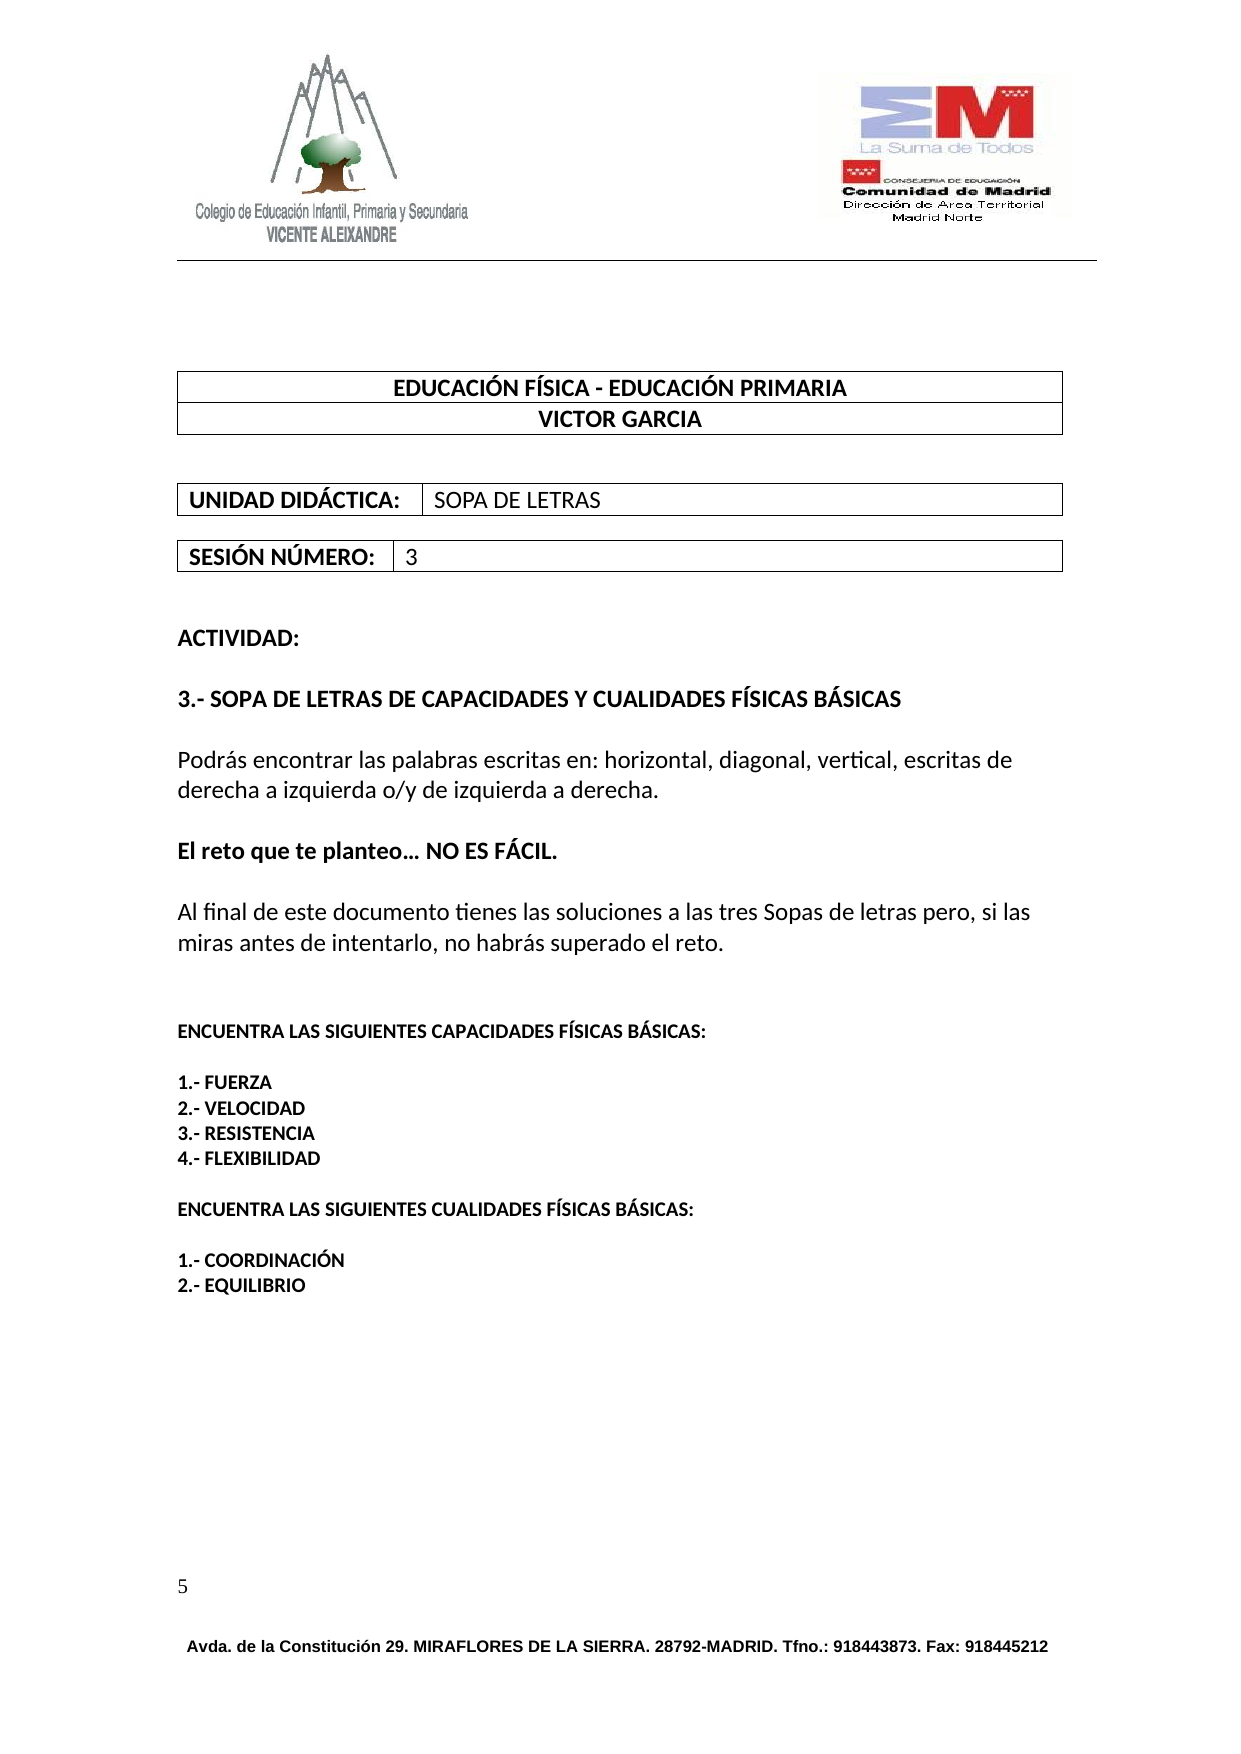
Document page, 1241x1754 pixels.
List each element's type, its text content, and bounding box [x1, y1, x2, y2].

table_header EDUCACIÓN FÍSICA - EDUCACIÓN PRIMARIA [178, 372, 1062, 402]
text ACTIVIDAD: [177, 622, 1063, 652]
text 1.- FUERZA [177, 1069, 1063, 1095]
text 3.- SOPA DE LETRAS DE CAPACIDADES Y CUALIDADES FÍSICAS BÁSICAS [177, 683, 1063, 713]
text Al final de este documento tienes las soluciones a las tres Sopas de letras pero, si las miras antes de intentarlo, no habrás superado el reto. [177, 896, 1063, 957]
text 3.- RESISTENCIA [177, 1120, 1063, 1146]
text 4.- FLEXIBILIDAD [177, 1146, 1063, 1171]
picture [190, 49, 471, 252]
text Podrás encontrar las palabras escritas en: horizontal, diagonal, vertical, escritas de derecha a izquierda o/y de izquierda a derecha. [177, 744, 1063, 805]
text ENCUENTRA LAS SIGUIENTES CAPACIDADES FÍSICAS BÁSICAS: [177, 1018, 1063, 1044]
picture [818, 73, 1072, 228]
text El reto que te planteo… NO ES FÁCIL. [177, 835, 1063, 866]
table_header UNIDAD DIDÁCTICA: [178, 484, 422, 514]
text 2.- VELOCIDAD [177, 1095, 1063, 1120]
table_header SOPA DE LETRAS [423, 484, 1062, 514]
table_header SESIÓN NÚMERO: [178, 541, 393, 571]
text 1.- COORDINACIÓN [177, 1247, 1063, 1273]
table_header 3 [394, 541, 1062, 571]
text ENCUENTRA LAS SIGUIENTES CUALIDADES FÍSICAS BÁSICAS: [177, 1196, 1063, 1222]
text 2.- EQUILIBRIO [177, 1273, 1063, 1298]
table_cell VICTOR GARCIA [178, 403, 1062, 434]
